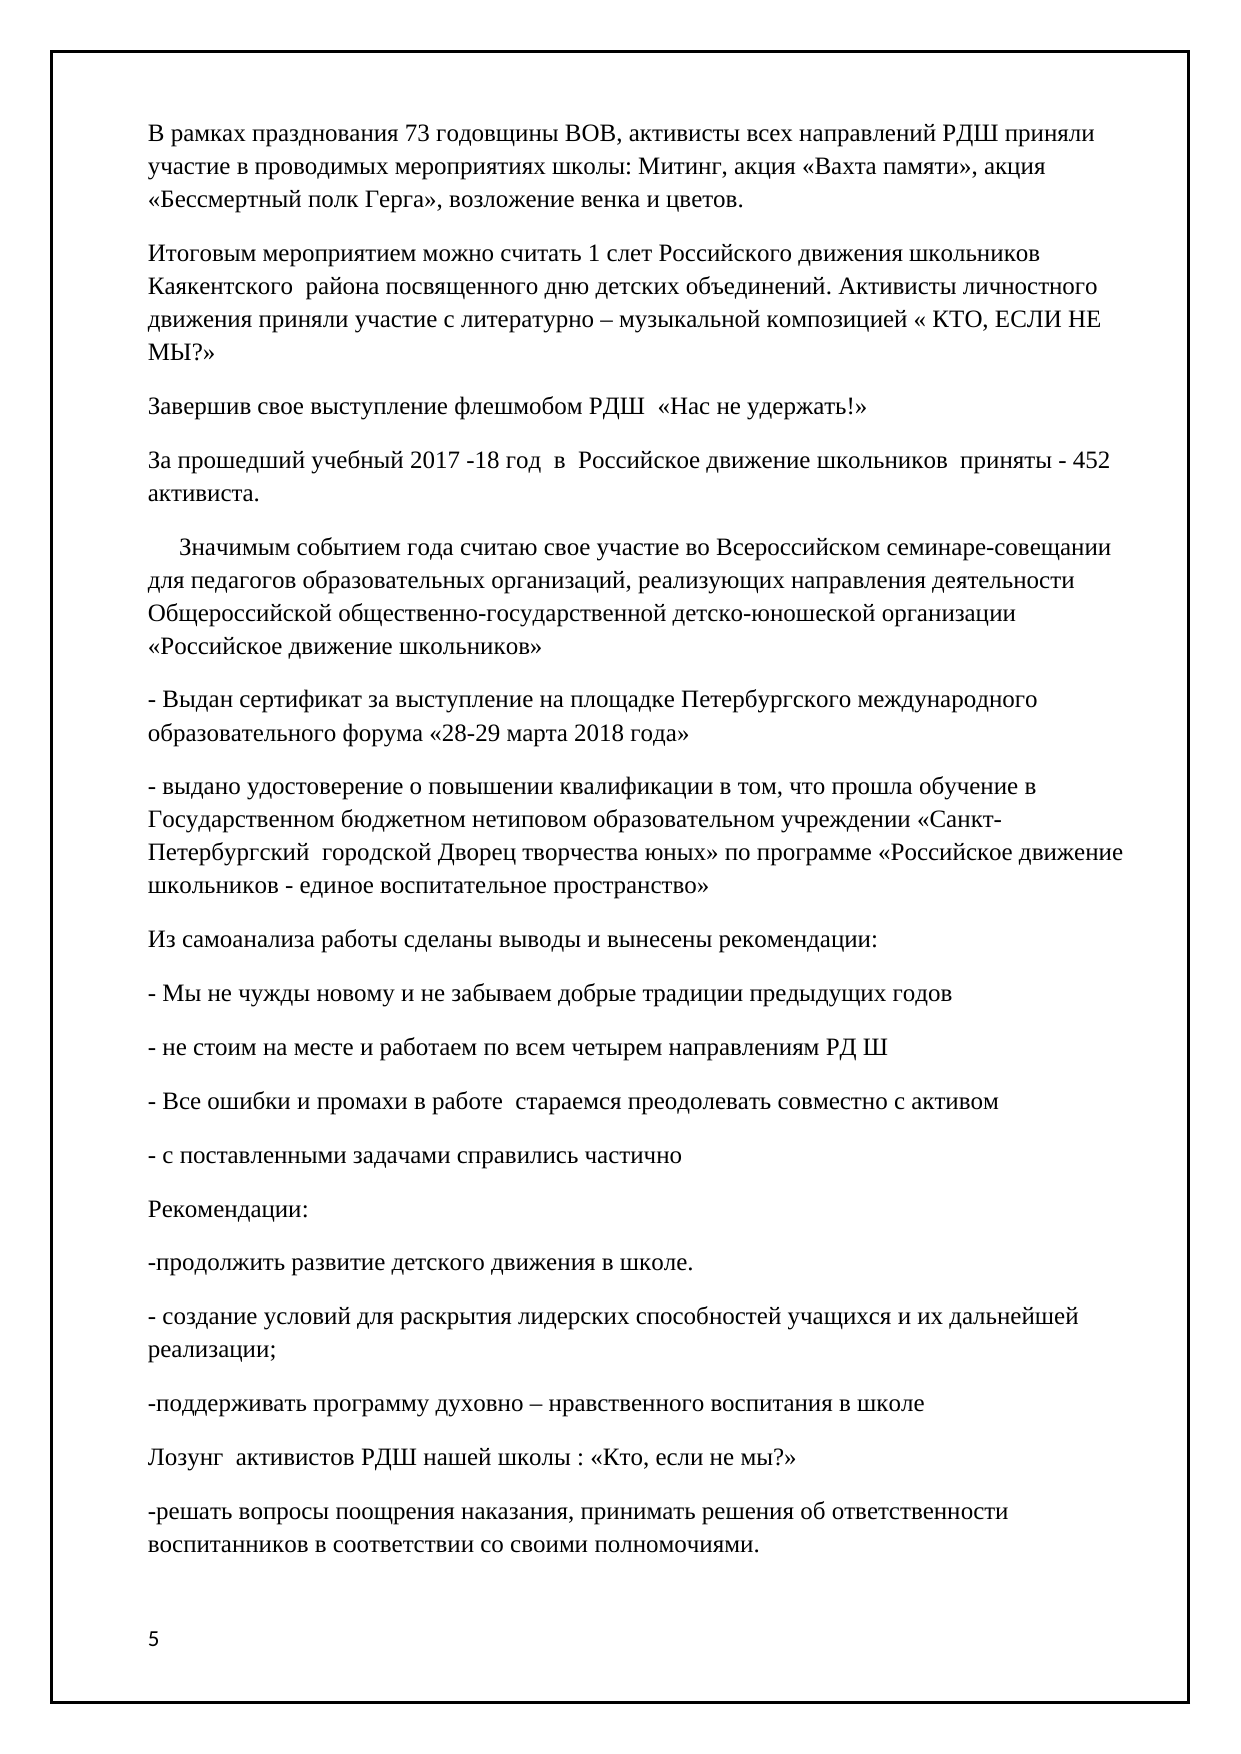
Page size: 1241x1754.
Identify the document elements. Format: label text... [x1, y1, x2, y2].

text -продолжить развитие детского движения в школе. [148, 1247, 1152, 1276]
text Итоговым мероприятием можно считать 1 слет Российского движения школьников Каякентского района посвященного дню детских объединений. Активисты личностного движения приняли участие с литературно – музыкальной композицией « КТО, ЕСЛИ НЕ МЫ?» [148, 238, 1152, 366]
text Значимым событием года считаю свое участие во Всероссийском семинаре-совещании для педагогов образовательных организаций, реализующих направления деятельности Общероссийской общественно-государственной детско-юношеской организации «Российское движение школьников» [148, 532, 1152, 659]
text В рамках празднования 73 годовщины ВОВ, активисты всех направлений РДШ приняли участие в проводимых мероприятиях школы: Митинг, акция «Вахта памяти», акция «Бессмертный полк Герга», возложение венка и цветов. [148, 118, 1152, 213]
text - Мы не чужды новому и не забываем добрые традиции предыдущих годов [148, 978, 1152, 1007]
text -поддерживать программу духовно – нравственного воспитания в школе [148, 1388, 1152, 1417]
text - с поставленными задачами справились частично [148, 1140, 1152, 1168]
text Завершив свое выступление флешмобом РДШ «Нас не удержать!» [148, 391, 1152, 420]
text За прошедший учебный 2017 -18 год в Российское движение школьников приняты - 452 активиста. [148, 445, 1152, 507]
text Из самоанализа работы сделаны выводы и вынесены рекомендации: [148, 924, 1152, 953]
text -решать вопросы поощрения наказания, принимать решения об ответственности воспитанников в соответствии со своими полномочиями. [148, 1496, 1152, 1558]
text - выдано удостоверение о повышении квалификации в том, что прошла обучение в Государственном бюджетном нетиповом образовательном учреждении «Санкт-Петербургский городской Дворец творчества юных» по программе «Российское движение школьников - единое воспитательное пространство» [148, 771, 1152, 899]
text - создание условий для раскрытия лидерских способностей учащихся и их дальнейшей реализации; [148, 1301, 1152, 1363]
text Рекомендации: [148, 1194, 1152, 1222]
text Лозунг активистов РДШ нашей школы : «Кто, если не мы?» [148, 1442, 1152, 1471]
text - Все ошибки и промахи в работе стараемся преодолевать совместно с активом [148, 1086, 1152, 1115]
text - Выдан сертификат за выступление на площадке Петербургского международного образовательного форума «28-29 марта 2018 года» [148, 684, 1152, 746]
text - не стоим на месте и работаем по всем четырем направлениям РД Ш [148, 1032, 1152, 1061]
